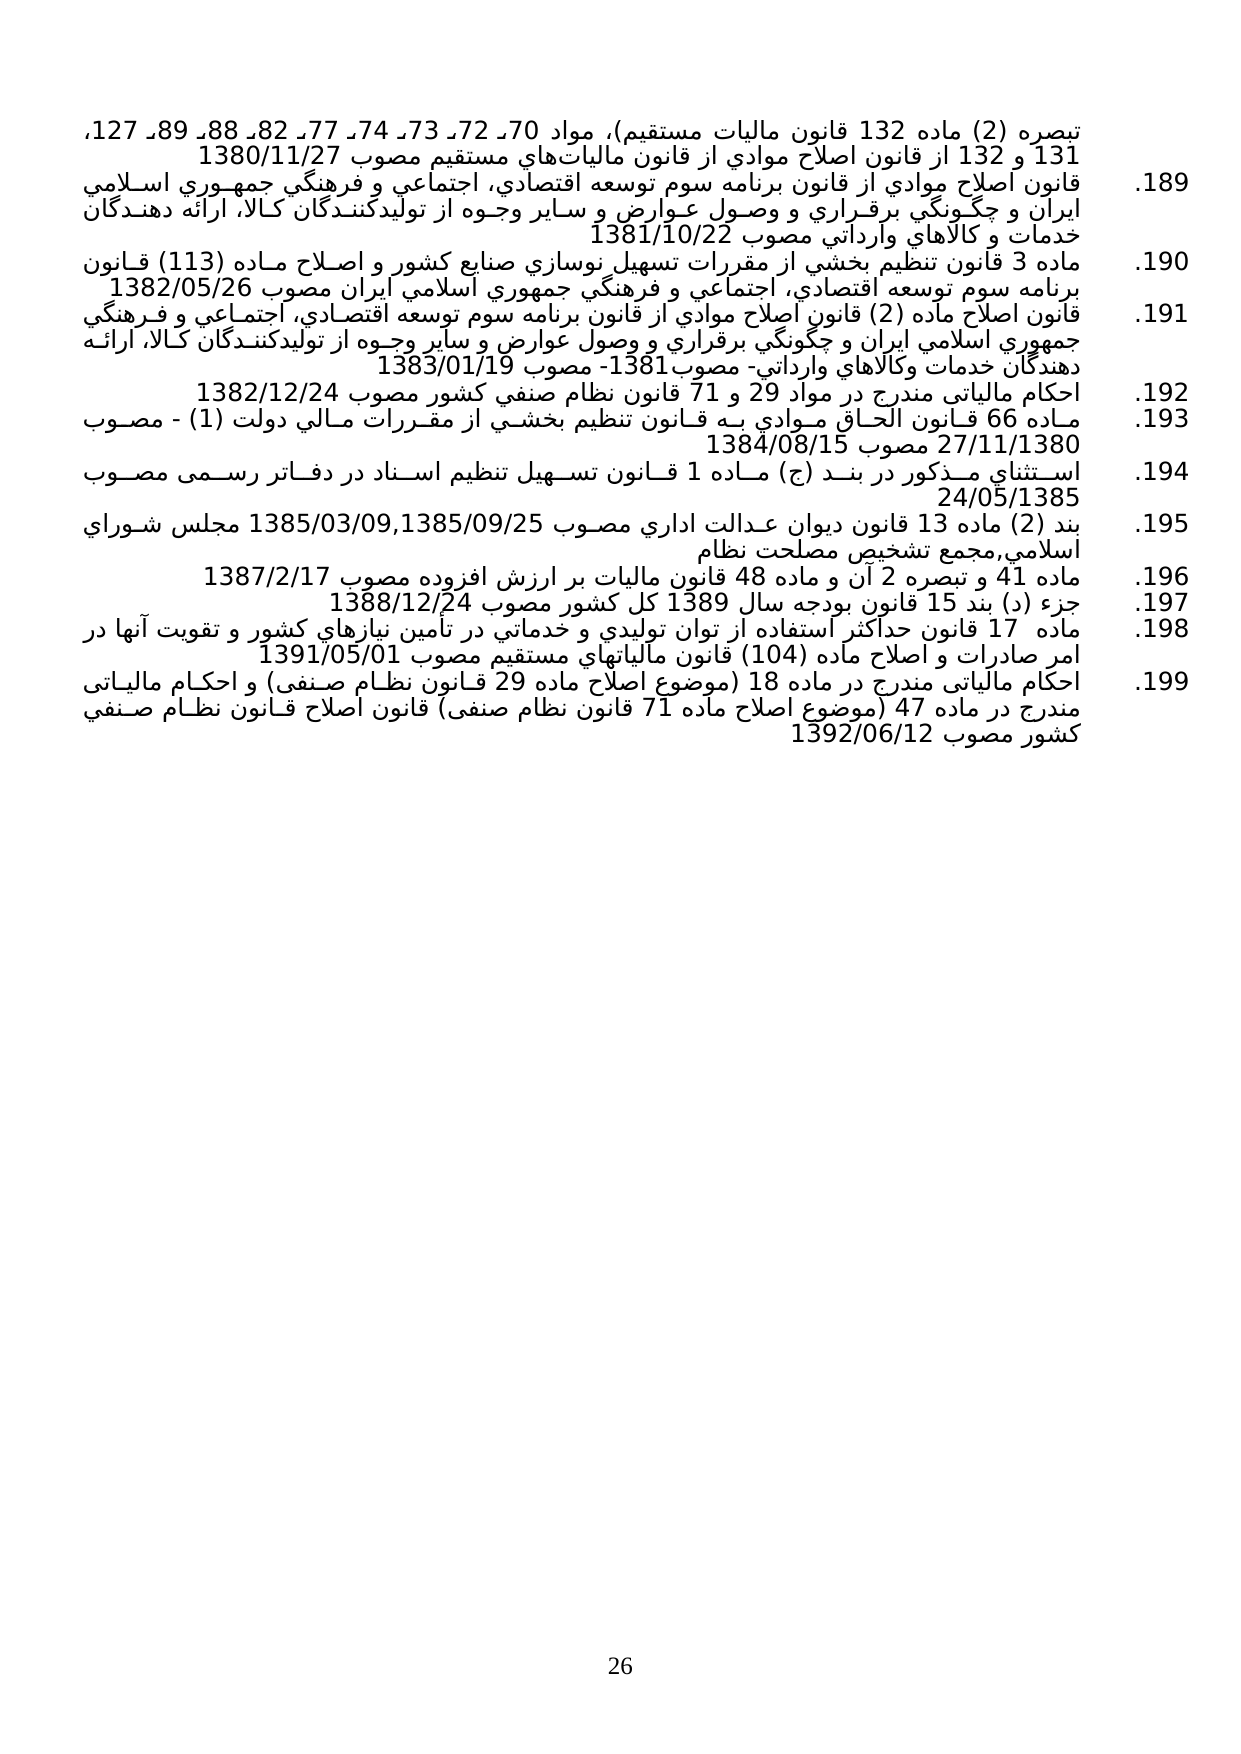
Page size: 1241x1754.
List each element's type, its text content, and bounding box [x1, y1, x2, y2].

table_cell جزء (د) بند 15 قانون بودجه سال 1389 كل كشور مصوب 1388/12/24 [71, 591, 1169, 617]
table_cell احکام مالیاتی مندرج در ماده 18 (موضوع اصلاح ماده 29 قانون نظام صنفی) و احکام مالیاتی مندرج در ماده 47 (موضوع اصلاح ماده 71 قانون نظام صنفی) قانون اصلاح قانون نظام صنفي كشور مصوب 1392/06/12 [71, 669, 1169, 748]
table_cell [71, 118, 1169, 171]
table_cell ماده 17 قانون حداكثر استفاده از توان توليدي و خدماتي در تأمين نيازهاي كشور و تقويت آنها در امر صادرات و اصلاح ماده (104) قانون مالياتهاي مستقيم مصوب 1391/05/01 [71, 617, 1169, 669]
table_cell احکام مالیاتی مندرج در مواد 29 و 71 قانون نظام صنفي كشور مصوب 1382/12/24 [71, 381, 1169, 407]
table_cell بند (2) ماده 13 قانون ديوان عدالت اداري مصوب 1385/03/09,1385/09/25 مجلس شوراي اسلامي,مجمع تشخيص مصلحت نظام [71, 512, 1169, 564]
table_cell قانون اصلاح ماده (2) قانون اصلاح موادي از قانون برنامه سوم توسعه اقتصادي، اجتماعي و فرهنگي جمهوري اسلامي ايران و چگونگي برقراري و وصول عوارض و ساير وجوه از توليدكنندگان كالا، ارائه دهندگان خدمات وكالاهاي وارداتي- مصوب1381- مصوب 1383/01/19 [71, 302, 1169, 381]
table_cell ماده 3 قانون تنظيم بخشي از مقررات تسهيل نوسازي صنايع كشور و اصلاح ماده (113) قانون برنامه سوم توسعه اقتصادي، اجتماعي و فرهنگي جمهوري اسلامي ايران مصوب 1382/05/26 [71, 249, 1169, 302]
table_cell قانون‌ اصلاح‌ موادي‌ از قانون‌ برنامه‌ سوم‌ توسعه‌ اقتصادي‌، اجتماعي‌ و فرهنگي‌ جمهوري‌ اسلامي‌ ايران‌ و چگونگي‌ برقراري‌ و وصول‌ عوارض‌ و ساير وجوه‌ از توليدكنندگان‌ كالا، ارائه‌ دهندگان‌ خدمات‌ و كالاهاي‌ وارداتي مصوب 1381/10/22 [71, 171, 1169, 249]
table_cell ماده 41 و تبصره 2 آن و ماده 48 قانون ماليات بر ارزش افزوده مصوب 1387/2/17 [71, 564, 1169, 591]
table_cell ماده 66 قانون الحاق موادي به قانون تنظيم بخشي از مقررات مالي دولت (1) - مصوب 27/11/1380 مصوب 1384/08/15 استثناي مذكور در بند (ج) ماده 1 قانون تسهیل تنظیم اسناد در دفاتر رسمی مصوب 24/05/1385 [71, 407, 1169, 512]
